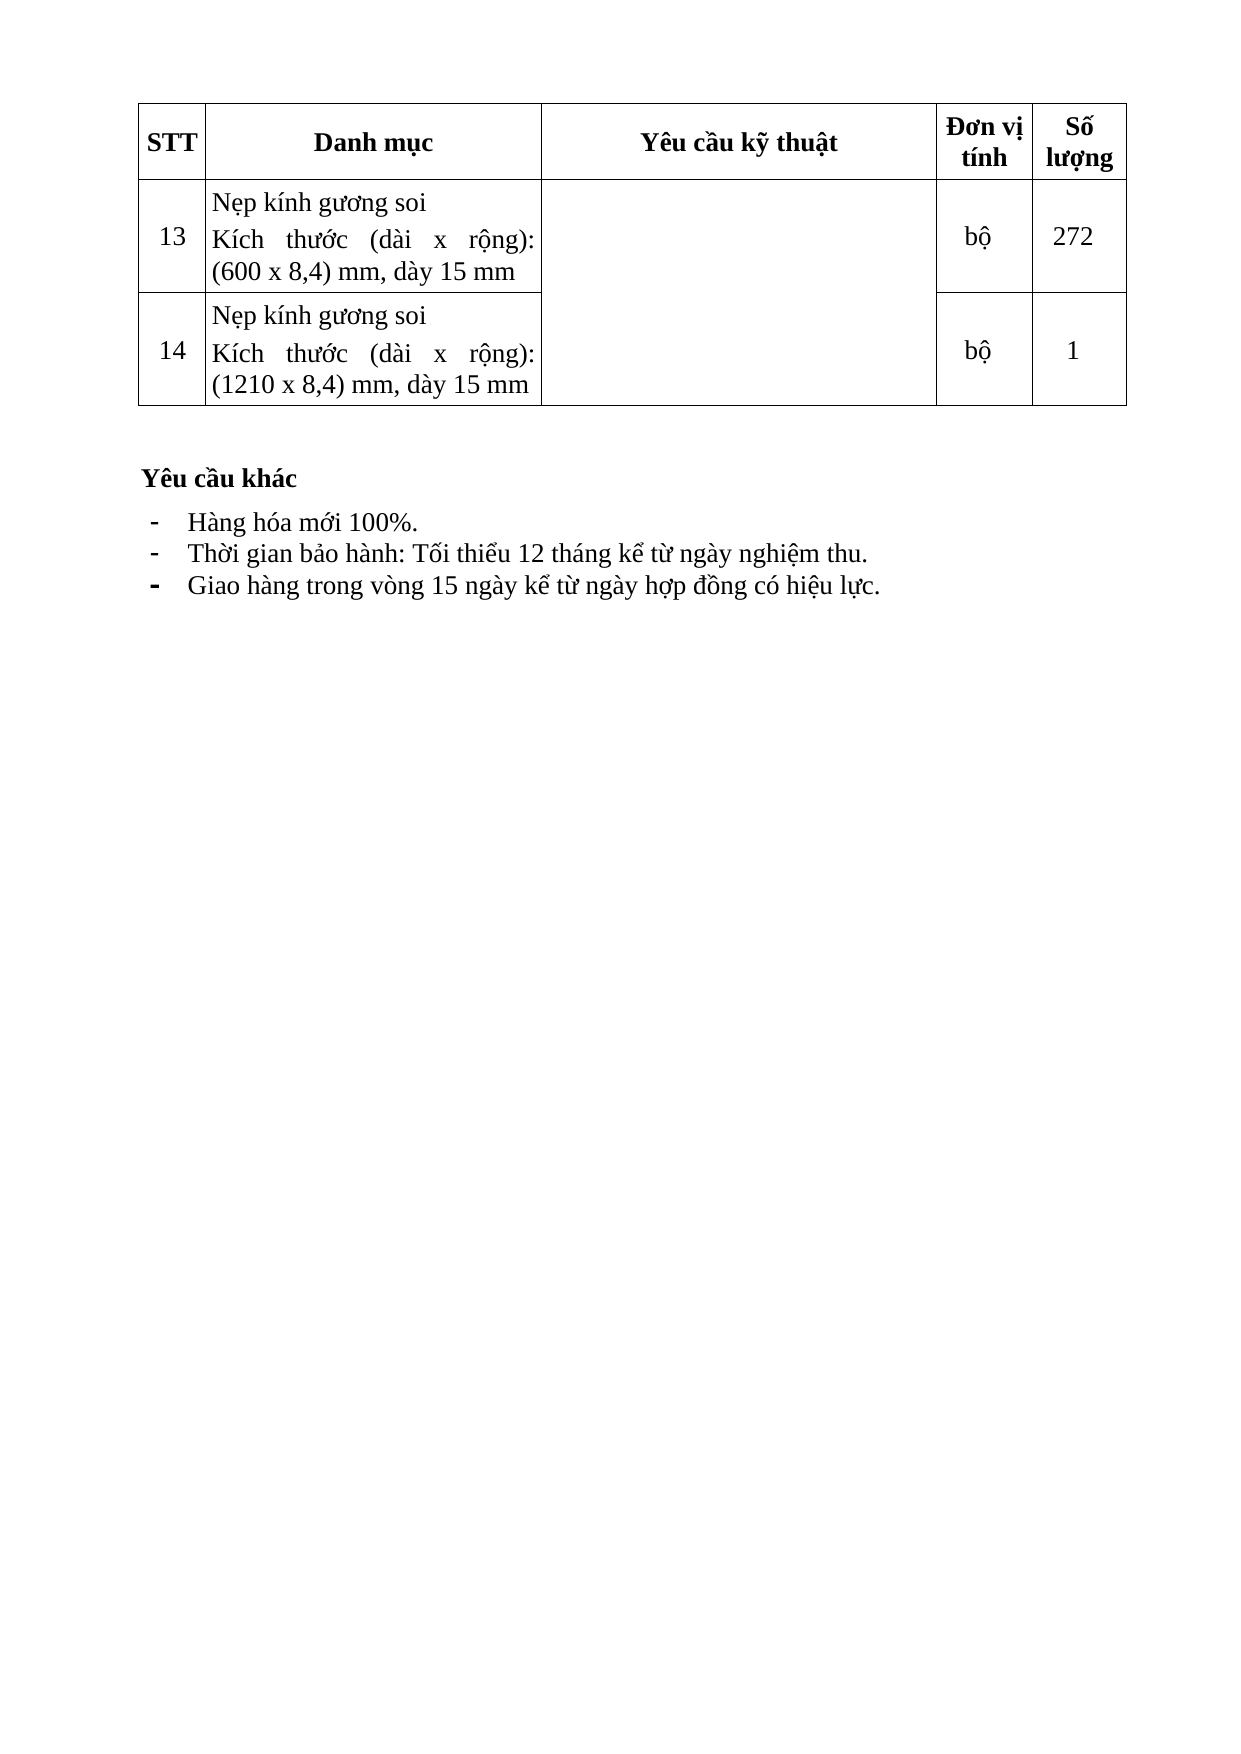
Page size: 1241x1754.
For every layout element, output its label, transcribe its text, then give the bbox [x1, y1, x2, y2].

table_header STT [139, 104, 205, 179]
table_cell 1 [1033, 293, 1126, 405]
table_cell bộ [937, 293, 1032, 405]
list Giao hàng trong vòng 15 ngày kể từ ngày hợp đồng có hiệu lực. [150, 569, 1125, 600]
table_header Số lượng [1033, 104, 1126, 179]
table_header Yêu cầu kỹ thuật [542, 104, 936, 179]
table_cell 13 [139, 180, 205, 292]
text Yêu cầu khác [141, 463, 1125, 494]
table_cell Nẹp kính gương soi Kích thước (dài x rộng): (600 x 8,4) mm, dày 15 mm [206, 180, 541, 292]
table_header Đơn vị tính [937, 104, 1032, 179]
table_cell bộ [937, 180, 1032, 292]
table_cell Nẹp kính gương soi Kích thước (dài x rộng): (1210 x 8,4) mm, dày 15 mm [206, 293, 541, 405]
list Thời gian bảo hành: Tối thiểu 12 tháng kể từ ngày nghiệm thu. [150, 537, 1125, 569]
table_cell 272 [1033, 180, 1126, 292]
table_header Danh mục [206, 104, 541, 179]
table_cell 14 [139, 293, 205, 405]
list Hàng hóa mới 100%. [150, 506, 1125, 537]
